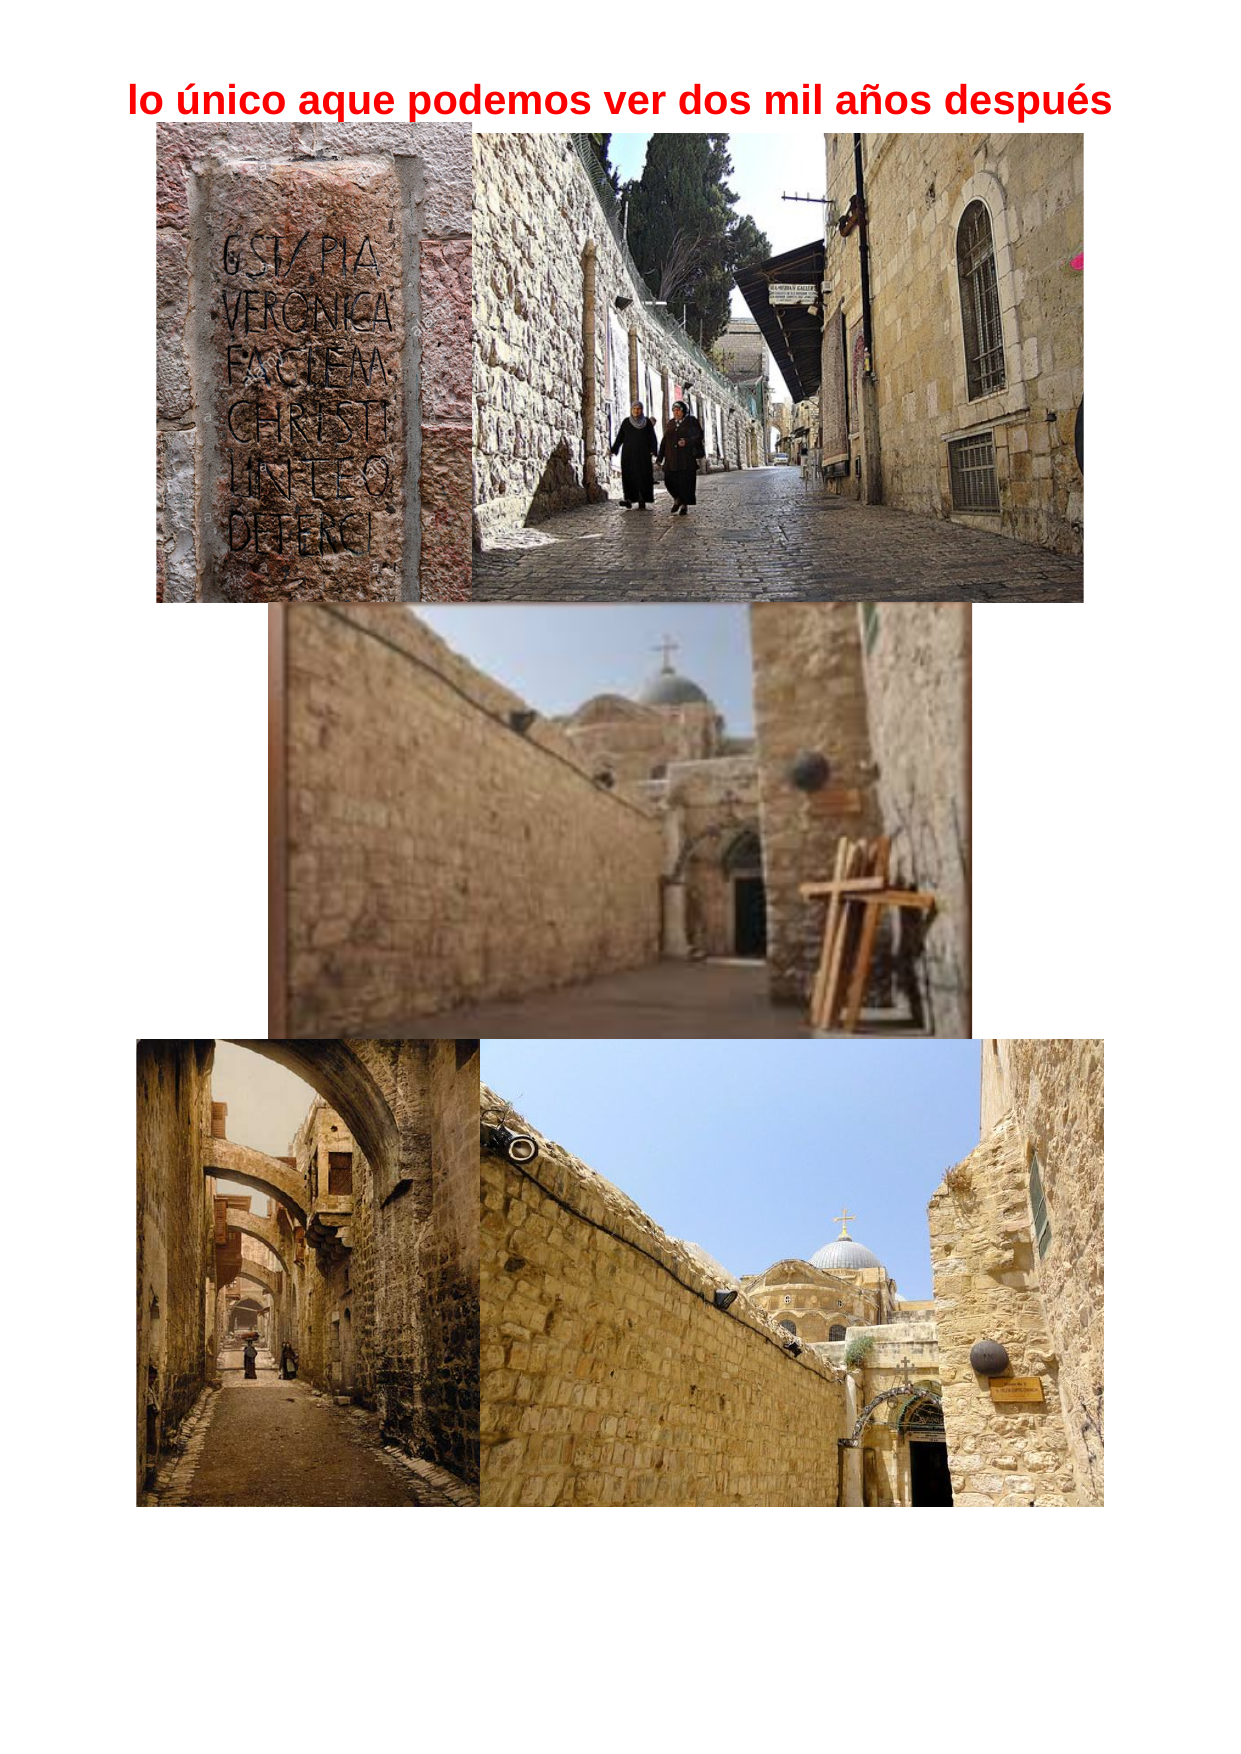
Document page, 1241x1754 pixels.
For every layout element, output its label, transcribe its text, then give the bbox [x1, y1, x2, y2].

text lo único aque podemos ver dos mil años después [75, 75, 1165, 123]
picture [136, 122, 1104, 1507]
